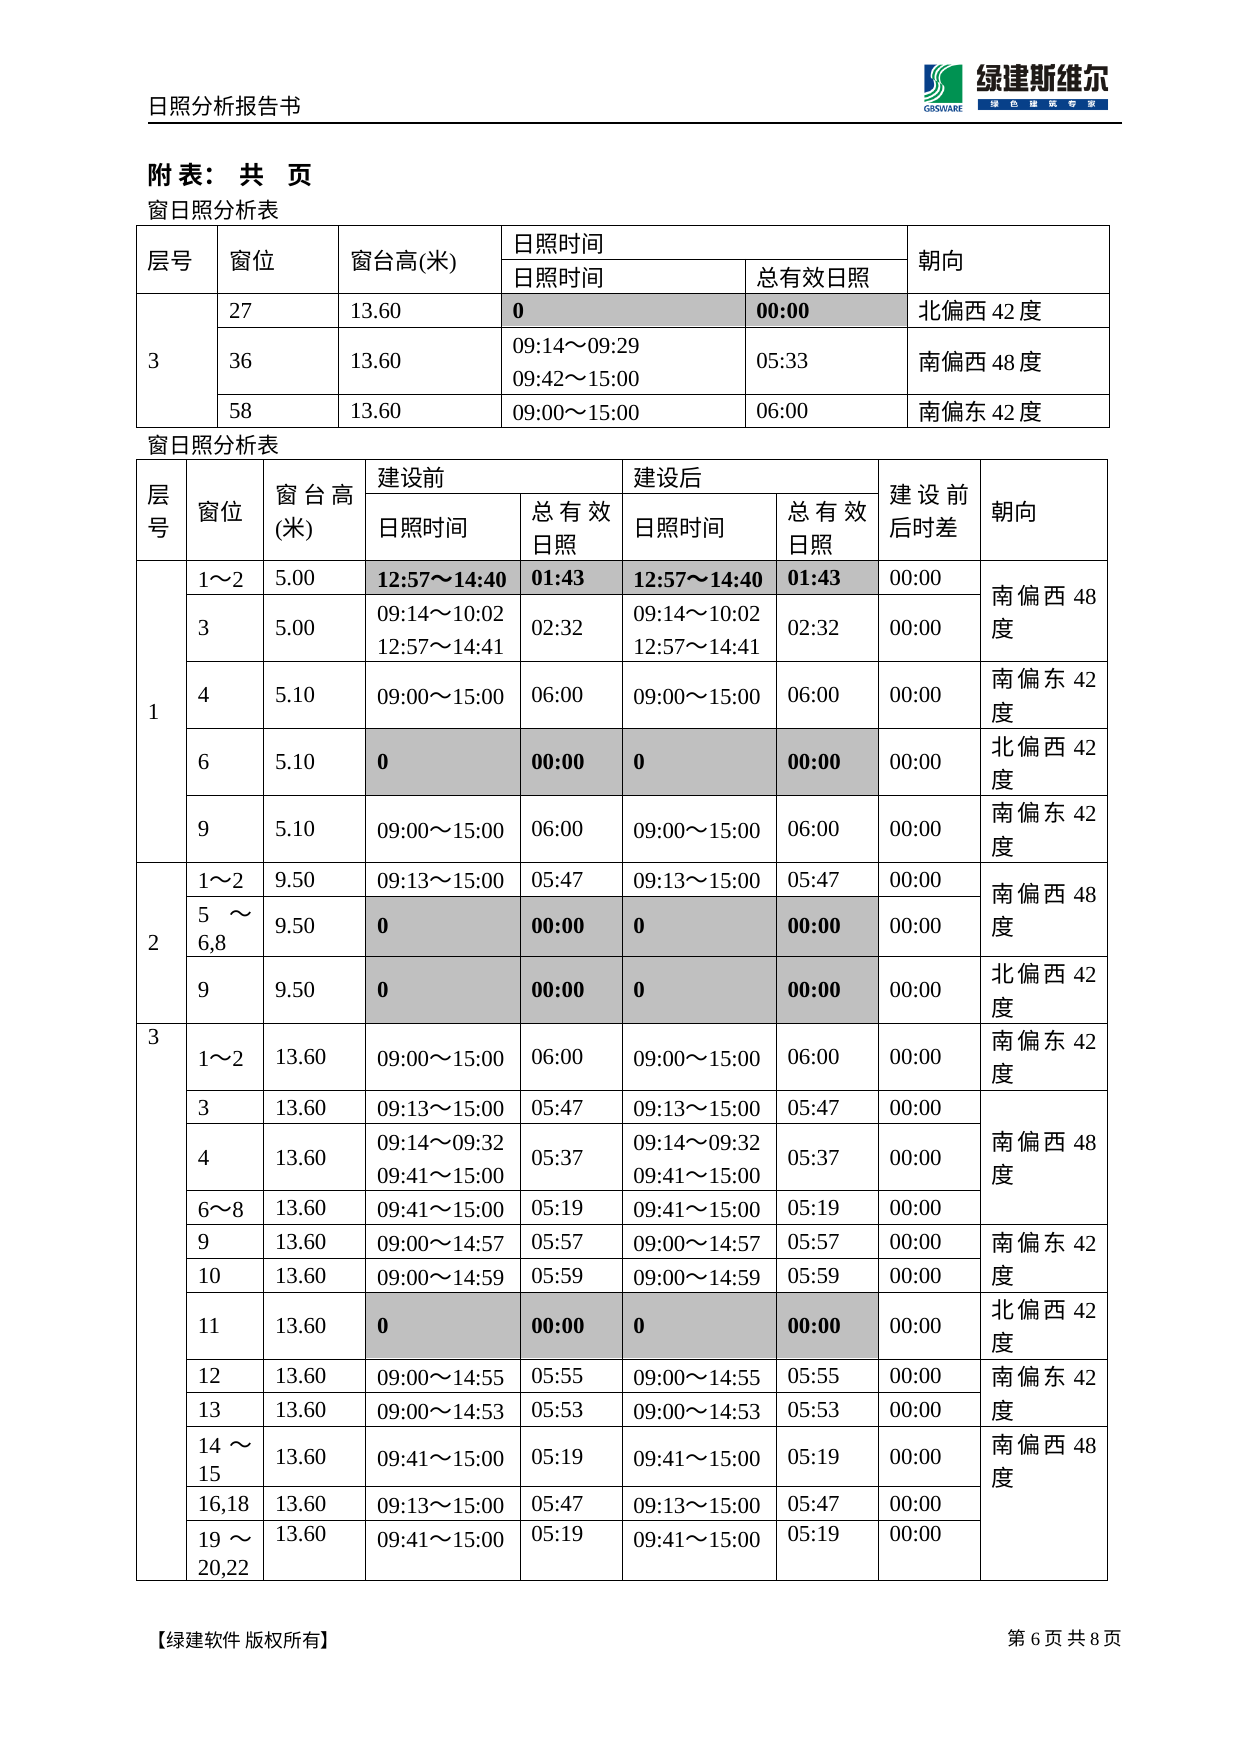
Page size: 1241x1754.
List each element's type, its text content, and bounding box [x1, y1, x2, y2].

table_cell 09:41～15:00 [366, 1521, 520, 1580]
table_cell 0 [366, 1293, 520, 1358]
table_cell 00:00 [777, 957, 878, 1023]
table_cell 00:00 [777, 1293, 878, 1358]
table_cell 9 [187, 1225, 263, 1258]
table_cell 5.00 [264, 595, 365, 661]
table_cell 13.60 [339, 328, 501, 393]
table_cell 00:00 [879, 729, 980, 795]
table_cell 14～15 [187, 1427, 263, 1486]
table_cell 00:00 [879, 1427, 980, 1486]
table_cell 13.60 [264, 1521, 365, 1580]
table_cell 1 [137, 561, 186, 862]
table_cell 09:00～14:55 [623, 1360, 776, 1392]
table_cell 05:19 [777, 1521, 878, 1580]
table_cell 16,18 [187, 1487, 263, 1520]
table_cell 13.60 [264, 1487, 365, 1520]
table_cell 06:00 [777, 662, 878, 728]
table_cell 09:00～14:53 [366, 1393, 520, 1426]
table_cell 13.60 [339, 395, 501, 427]
table_cell 9.50 [264, 897, 365, 956]
table_cell 5.00 [264, 561, 365, 594]
table_cell 0 [623, 1293, 776, 1358]
table_cell 06:00 [746, 395, 907, 427]
table_cell 00:00 [879, 1393, 980, 1426]
table_header 窗台高(米) [264, 460, 365, 560]
table_cell 09:13～15:00 [366, 863, 520, 896]
table_cell 05:19 [777, 1191, 878, 1224]
table_cell 09:14～09:32 09:41～15:00 [366, 1124, 520, 1190]
table_cell 09:41～15:00 [623, 1191, 776, 1224]
table_cell 09:14～10:02 12:57～14:41 [366, 595, 520, 661]
text 窗日照分析表 [148, 428, 1122, 459]
table_cell 19～20,22 [187, 1521, 263, 1580]
table_cell 09:41～15:00 [623, 1427, 776, 1486]
table_cell 09:00～15:00 [366, 796, 520, 862]
table_cell 00:00 [879, 561, 980, 594]
table_cell 0 [623, 897, 776, 956]
table_cell 05:47 [777, 1091, 878, 1123]
table_cell 5～6,8 [187, 897, 263, 956]
table_cell 09:00～15:00 [623, 796, 776, 862]
table_cell 27 [218, 294, 338, 326]
table_cell 2 [137, 863, 186, 1023]
table_cell 00:00 [521, 1293, 622, 1358]
table_cell 05:53 [777, 1393, 878, 1426]
table_cell 13.60 [264, 1225, 365, 1258]
table_cell 05:57 [777, 1225, 878, 1258]
table_cell 06:00 [777, 1024, 878, 1089]
table_header 朝向 [981, 460, 1107, 560]
table_cell 00:00 [879, 1487, 980, 1520]
table_cell 02:32 [521, 595, 622, 661]
table_cell 1～2 [187, 1024, 263, 1089]
table_cell 4 [187, 1124, 263, 1190]
table_cell 05:19 [777, 1427, 878, 1486]
table_cell 09:00～14:57 [623, 1225, 776, 1258]
table_cell 09:13～15:00 [366, 1091, 520, 1123]
table_cell 09:14～09:29 09:42～15:00 [502, 328, 745, 393]
table_cell 09:00～14:55 [366, 1360, 520, 1392]
table_header 建设前 [366, 460, 622, 493]
table_cell 09:41～15:00 [366, 1191, 520, 1224]
table_cell 13.60 [264, 1360, 365, 1392]
table_cell 36 [218, 328, 338, 393]
table_cell 6～8 [187, 1191, 263, 1224]
table_cell 12:57～14:40 [366, 561, 520, 594]
table_cell 南偏西48度 [981, 1091, 1107, 1224]
table_cell 00:00 [879, 1225, 980, 1258]
table_cell 06:00 [521, 1024, 622, 1089]
table_cell 总有效日照 [746, 260, 907, 293]
table_cell 00:00 [879, 897, 980, 956]
table_cell 05:55 [777, 1360, 878, 1392]
table_cell 南偏西48度 [908, 328, 1109, 393]
table_cell 09:41～15:00 [623, 1521, 776, 1580]
table_cell 南偏西48度 [981, 561, 1107, 661]
table_cell 11 [187, 1293, 263, 1358]
table_cell 1～2 [187, 863, 263, 896]
table_cell 南偏西48度 [981, 1427, 1107, 1580]
table_header 窗台高(米) [339, 226, 501, 293]
table_cell 总有效日照 [521, 494, 622, 560]
table_cell 5.10 [264, 796, 365, 862]
table_cell 9.50 [264, 863, 365, 896]
table_cell 5.10 [264, 662, 365, 728]
table_cell 00:00 [879, 1360, 980, 1392]
table_cell 00:00 [879, 595, 980, 661]
table_cell 09:00～15:00 [623, 1024, 776, 1089]
table_cell 13.60 [264, 1091, 365, 1123]
table_cell 00:00 [521, 957, 622, 1023]
table_header 建设后 [623, 460, 878, 493]
table_cell 南偏东42度 [981, 1024, 1107, 1089]
table_cell 01:43 [521, 561, 622, 594]
table_cell 00:00 [777, 729, 878, 795]
table_cell 0 [366, 957, 520, 1023]
table_cell 0 [623, 729, 776, 795]
table_cell 05:37 [521, 1124, 622, 1190]
table_cell 0 [366, 729, 520, 795]
table_cell 05:47 [521, 1091, 622, 1123]
table_cell 南偏东42度 [981, 1225, 1107, 1292]
table_cell 06:00 [521, 796, 622, 862]
table_cell 00:00 [879, 796, 980, 862]
table_cell 09:14～09:32 09:41～15:00 [623, 1124, 776, 1190]
table_cell 3 [137, 1024, 186, 1580]
table_cell 9.50 [264, 957, 365, 1023]
table_cell 01:43 [777, 561, 878, 594]
table_cell 北偏西42度 [908, 294, 1109, 326]
table_header 窗位 [218, 226, 338, 293]
table_cell 3 [137, 294, 217, 427]
table_cell 总有效日照 [777, 494, 878, 560]
table_cell 日照时间 [623, 494, 776, 560]
table_cell 09:13～15:00 [366, 1487, 520, 1520]
table_cell 09:00～15:00 [502, 395, 745, 427]
table_cell 09:00～14:53 [623, 1393, 776, 1426]
table_cell 09:13～15:00 [623, 863, 776, 896]
table_cell 58 [218, 395, 338, 427]
table_cell 9 [187, 796, 263, 862]
table_cell 3 [187, 595, 263, 661]
table_cell 05:57 [521, 1225, 622, 1258]
table_cell 09:00～14:59 [366, 1259, 520, 1292]
table_cell 00:00 [879, 1259, 980, 1292]
table_cell 12:57～14:40 [623, 561, 776, 594]
table_cell 00:00 [746, 294, 907, 326]
table_cell 5.10 [264, 729, 365, 795]
table_cell 09:00～14:57 [366, 1225, 520, 1258]
table_cell 北偏西42度 [981, 957, 1107, 1023]
table_cell 10 [187, 1259, 263, 1292]
table_cell 4 [187, 662, 263, 728]
table_cell 6 [187, 729, 263, 795]
table_cell 北偏西42度 [981, 729, 1107, 795]
table_cell 05:19 [521, 1521, 622, 1580]
table_cell 09:00～15:00 [366, 1024, 520, 1089]
table_header 窗位 [187, 460, 263, 560]
table_cell 05:47 [521, 863, 622, 896]
table_cell 日照时间 [366, 494, 520, 560]
table_cell 13.60 [264, 1191, 365, 1224]
table_cell 13.60 [264, 1427, 365, 1486]
table_header 建设前后时差 [879, 460, 980, 560]
table_cell 1～2 [187, 561, 263, 594]
table_cell 05:55 [521, 1360, 622, 1392]
table_cell 00:00 [879, 1293, 980, 1358]
table_cell 00:00 [777, 897, 878, 956]
table_cell 0 [366, 897, 520, 956]
table_cell 05:53 [521, 1393, 622, 1426]
table_cell 05:37 [777, 1124, 878, 1190]
table_cell 09:13～15:00 [623, 1091, 776, 1123]
table_cell 00:00 [879, 662, 980, 728]
table_cell 00:00 [521, 729, 622, 795]
table_cell 05:33 [746, 328, 907, 393]
text 窗日照分析表 [148, 193, 1122, 225]
table_cell 13.60 [264, 1259, 365, 1292]
table_cell 09:00～15:00 [366, 662, 520, 728]
table_header 层号 [137, 226, 217, 293]
table_cell 00:00 [879, 1191, 980, 1224]
table_cell 00:00 [879, 1521, 980, 1580]
table_cell 06:00 [777, 796, 878, 862]
table_cell 05:19 [521, 1191, 622, 1224]
table_cell 05:47 [777, 1487, 878, 1520]
table_cell 05:19 [521, 1427, 622, 1486]
table_cell 13.60 [264, 1124, 365, 1190]
table_cell 05:47 [777, 863, 878, 896]
table_cell 00:00 [879, 957, 980, 1023]
table_cell 12 [187, 1360, 263, 1392]
table_cell 13.60 [339, 294, 501, 326]
table_cell 0 [502, 294, 745, 326]
table_cell 0 [623, 957, 776, 1023]
table_cell 09:00～15:00 [623, 662, 776, 728]
table_cell 13.60 [264, 1393, 365, 1426]
table_header 层号 [137, 460, 186, 560]
table_header 朝向 [908, 226, 1109, 293]
table_cell 13 [187, 1393, 263, 1426]
table_cell 05:59 [777, 1259, 878, 1292]
table_cell 00:00 [879, 1024, 980, 1089]
table_cell 06:00 [521, 662, 622, 728]
table_cell 13.60 [264, 1024, 365, 1089]
table_cell 日照时间 [502, 260, 745, 293]
table_header 日照时间 [502, 226, 907, 259]
table_cell 3 [187, 1091, 263, 1123]
table_cell 南偏西48度 [981, 863, 1107, 956]
table_cell 00:00 [879, 1124, 980, 1190]
table_cell 05:59 [521, 1259, 622, 1292]
table_cell 13.60 [264, 1293, 365, 1358]
table_cell 00:00 [879, 1091, 980, 1123]
table_cell 09:13～15:00 [623, 1487, 776, 1520]
table_cell 北偏西42度 [981, 1293, 1107, 1358]
picture [923, 62, 1109, 112]
table_cell 9 [187, 957, 263, 1023]
text 附 表： 共 页 [148, 148, 1122, 193]
table_cell 00:00 [879, 863, 980, 896]
table_cell 南偏东42度 [908, 395, 1109, 427]
table_cell 南偏东42度 [981, 662, 1107, 728]
table_cell 09:00～14:59 [623, 1259, 776, 1292]
table_cell 05:47 [521, 1487, 622, 1520]
table_cell 00:00 [521, 897, 622, 956]
table_cell 02:32 [777, 595, 878, 661]
table_cell 南偏东42度 [981, 796, 1107, 862]
table_cell 南偏东42度 [981, 1360, 1107, 1426]
table_cell 09:14～10:02 12:57～14:41 [623, 595, 776, 661]
table_cell 09:41～15:00 [366, 1427, 520, 1486]
